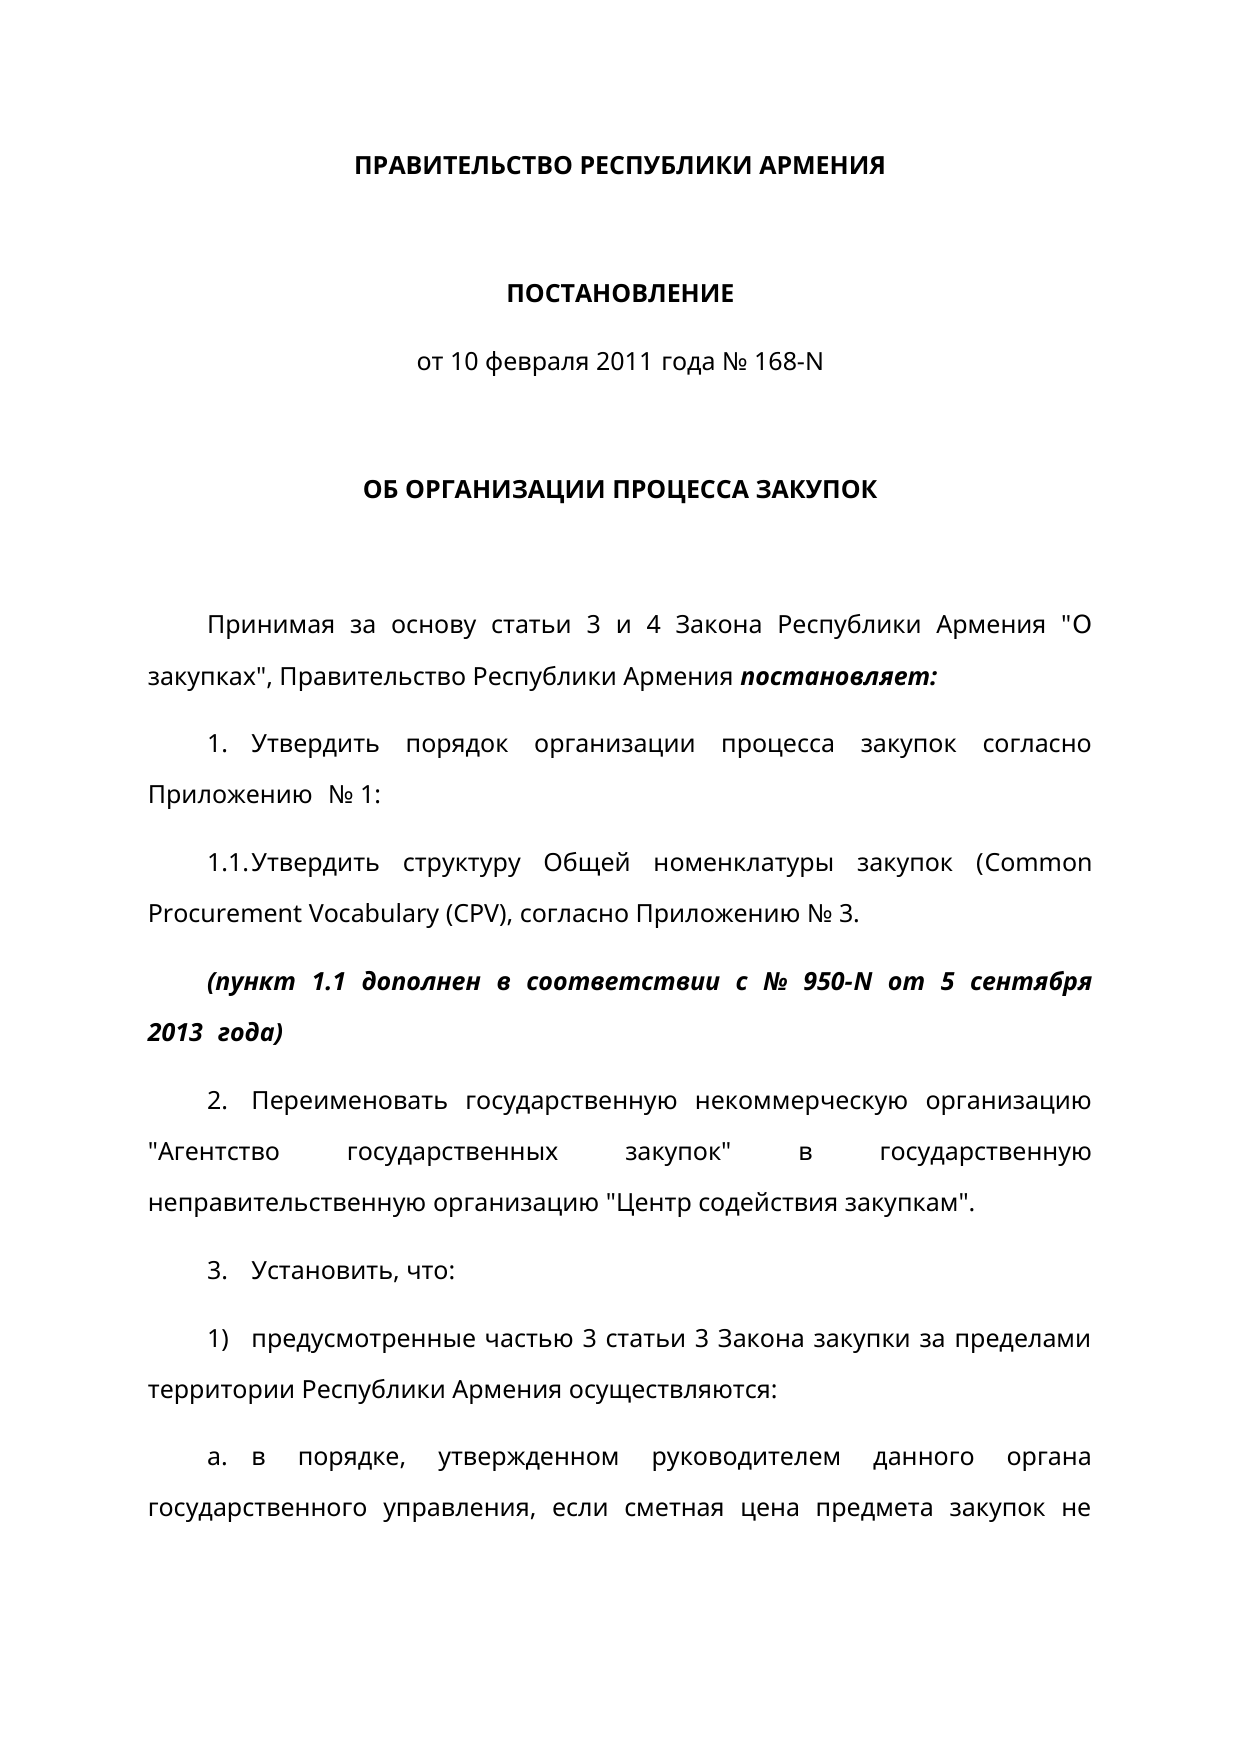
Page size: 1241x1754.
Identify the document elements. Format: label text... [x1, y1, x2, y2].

text 1.1. Утвердить структуру Общей номенклатуры закупок (Common Procurement Vocabulary (CPV), согласно Приложению № 3. [148, 845, 1092, 930]
text (пункт 1.1 дополнен в соответствии с № 950-N от 5 сентября 2013 года) [148, 964, 1092, 1049]
text 3. Установить, что: [148, 1252, 1092, 1287]
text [148, 1439, 1092, 1524]
text ПРАВИТЕЛЬСТВО РЕСПУБЛИКИ АРМЕНИЯ [148, 148, 1092, 182]
text Принимая за основу статьи 3 и 4 Закона Республики Армения "Օ закупках", Правительство Республики Армения постановляет: [148, 607, 1092, 692]
text ПОСТАНОВЛЕНИЕ [148, 276, 1092, 310]
text 2. Переименовать государственную некоммерческую организацию "Агентство государственных закупок" в государственную неправительственную организацию "Центр содействия закупкам". [148, 1083, 1092, 1219]
text ОБ ОРГАНИЗАЦИИ ПРОЦЕССА ЗАКУПОК [148, 472, 1092, 506]
text от 10 февраля 2011 года № 168-N [148, 343, 1092, 378]
text 1) предусмотренные частью 3 статьи 3 Закона закупки за пределами территории Республики Армения осуществляются: [148, 1320, 1092, 1405]
text 1. Утвердить порядок организации процесса закупок согласно Приложению № 1: [148, 726, 1092, 811]
